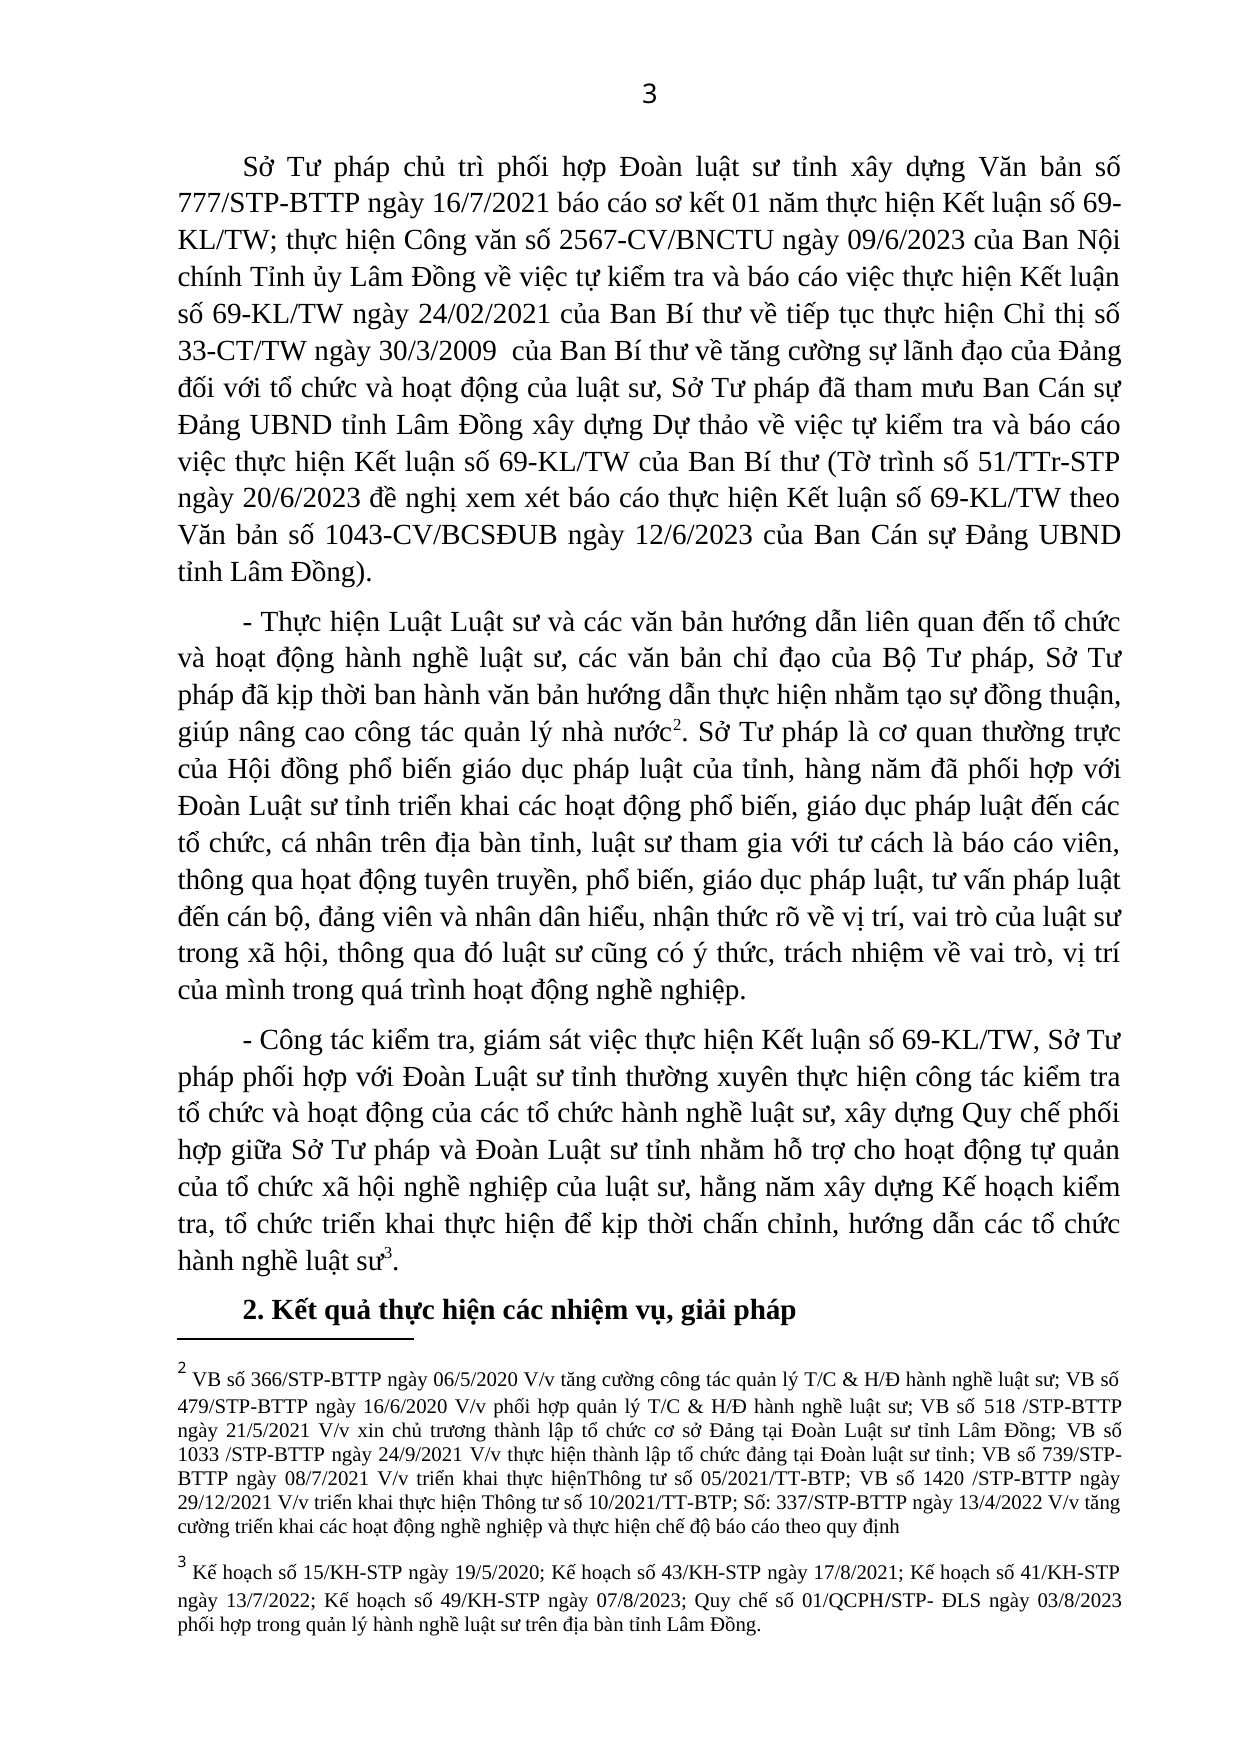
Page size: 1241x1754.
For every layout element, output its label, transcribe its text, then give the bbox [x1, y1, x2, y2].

text - Công tác kiểm tra, giám sát việc thực hiện Kết luận số 69-KL/TW, Sở Tư pháp phối hợp với Đoàn Luật sư tỉnh thường xuyên thực hiện công tác kiểm tra tổ chức và hoạt động của các tổ chức hành nghề luật sư, xây dựng Quy chế phối hợp giữa Sở Tư pháp và Đoàn Luật sư tỉnh nhằm hỗ trợ cho hoạt động tự quản của tổ chức xã hội nghề nghiệp của luật sư, hằng năm xây dựng Kế hoạch kiểm tra, tổ chức triển khai thực hiện để kịp thời chấn chỉnh, hướng dẫn các tổ chức hành nghề luật sư. [177, 1022, 1122, 1277]
text 2. Kết quả thực hiện các nhiệm vụ, giải pháp [177, 1292, 1122, 1326]
text - Thực hiện Luật Luật sư và các văn bản hướng dẫn liên quan đến tổ chức và hoạt động hành nghề luật sư, các văn bản chỉ đạo của Bộ Tư pháp, Sở Tư pháp đã kịp thời ban hành văn bản hướng dẫn thực hiện nhằm tạo sự đồng thuận, giúp nâng cao công tác quản lý nhà nước. Sở Tư pháp là cơ quan thường trực của Hội đồng phổ biến giáo dục pháp luật của tỉnh, hàng năm đã phối hợp với Đoàn Luật sư tỉnh triển khai các hoạt động phổ biến, giáo dục pháp luật đến các tổ chức, cá nhân trên địa bàn tỉnh, luật sư tham gia với tư cách là báo cáo viên, thông qua họat động tuyên truyền, phổ biến, giáo dục pháp luật, tư vấn pháp luật đến cán bộ, đảng viên và nhân dân hiểu, nhận thức rõ về vị trí, vai trò của luật sư trong xã hội, thông qua đó luật sư cũng có ý thức, trách nhiệm về vai trò, vị trí của mình trong quá trình hoạt động nghề nghiệp. [177, 604, 1122, 1006]
text Sở Tư pháp chủ trì phối hợp Đoàn luật sư tỉnh xây dựng Văn bản số 777/STP-BTTP ngày 16/7/2021 báo cáo sơ kết 01 năm thực hiện Kết luận số 69-KL/TW; thực hiện Công văn số 2567-CV/BNCTU ngày 09/6/2023 của Ban Nội chính Tỉnh ủy Lâm Đồng về việc tự kiểm tra và báo cáo việc thực hiện Kết luận số 69-KL/TW ngày 24/02/2021 của Ban Bí thư về tiếp tục thực hiện Chỉ thị số 33-CT/TW ngày 30/3/2009 của Ban Bí thư về tăng cường sự lãnh đạo của Đảng đối với tổ chức và hoạt động của luật sư, Sở Tư pháp đã tham mưu Ban Cán sự Đảng UBND tỉnh Lâm Đồng xây dựng Dự thảo về việc tự kiểm tra và báo cáo việc thực hiện Kết luận số 69-KL/TW của Ban Bí thư (Tờ trình số 51/TTr-STP ngày 20/6/2023 đề nghị xem xét báo cáo thực hiện Kết luận số 69-KL/TW theo Văn bản số 1043-CV/BCSĐUB ngày 12/6/2023 của Ban Cán sự Đảng UBND tỉnh Lâm Đồng). [177, 149, 1122, 588]
